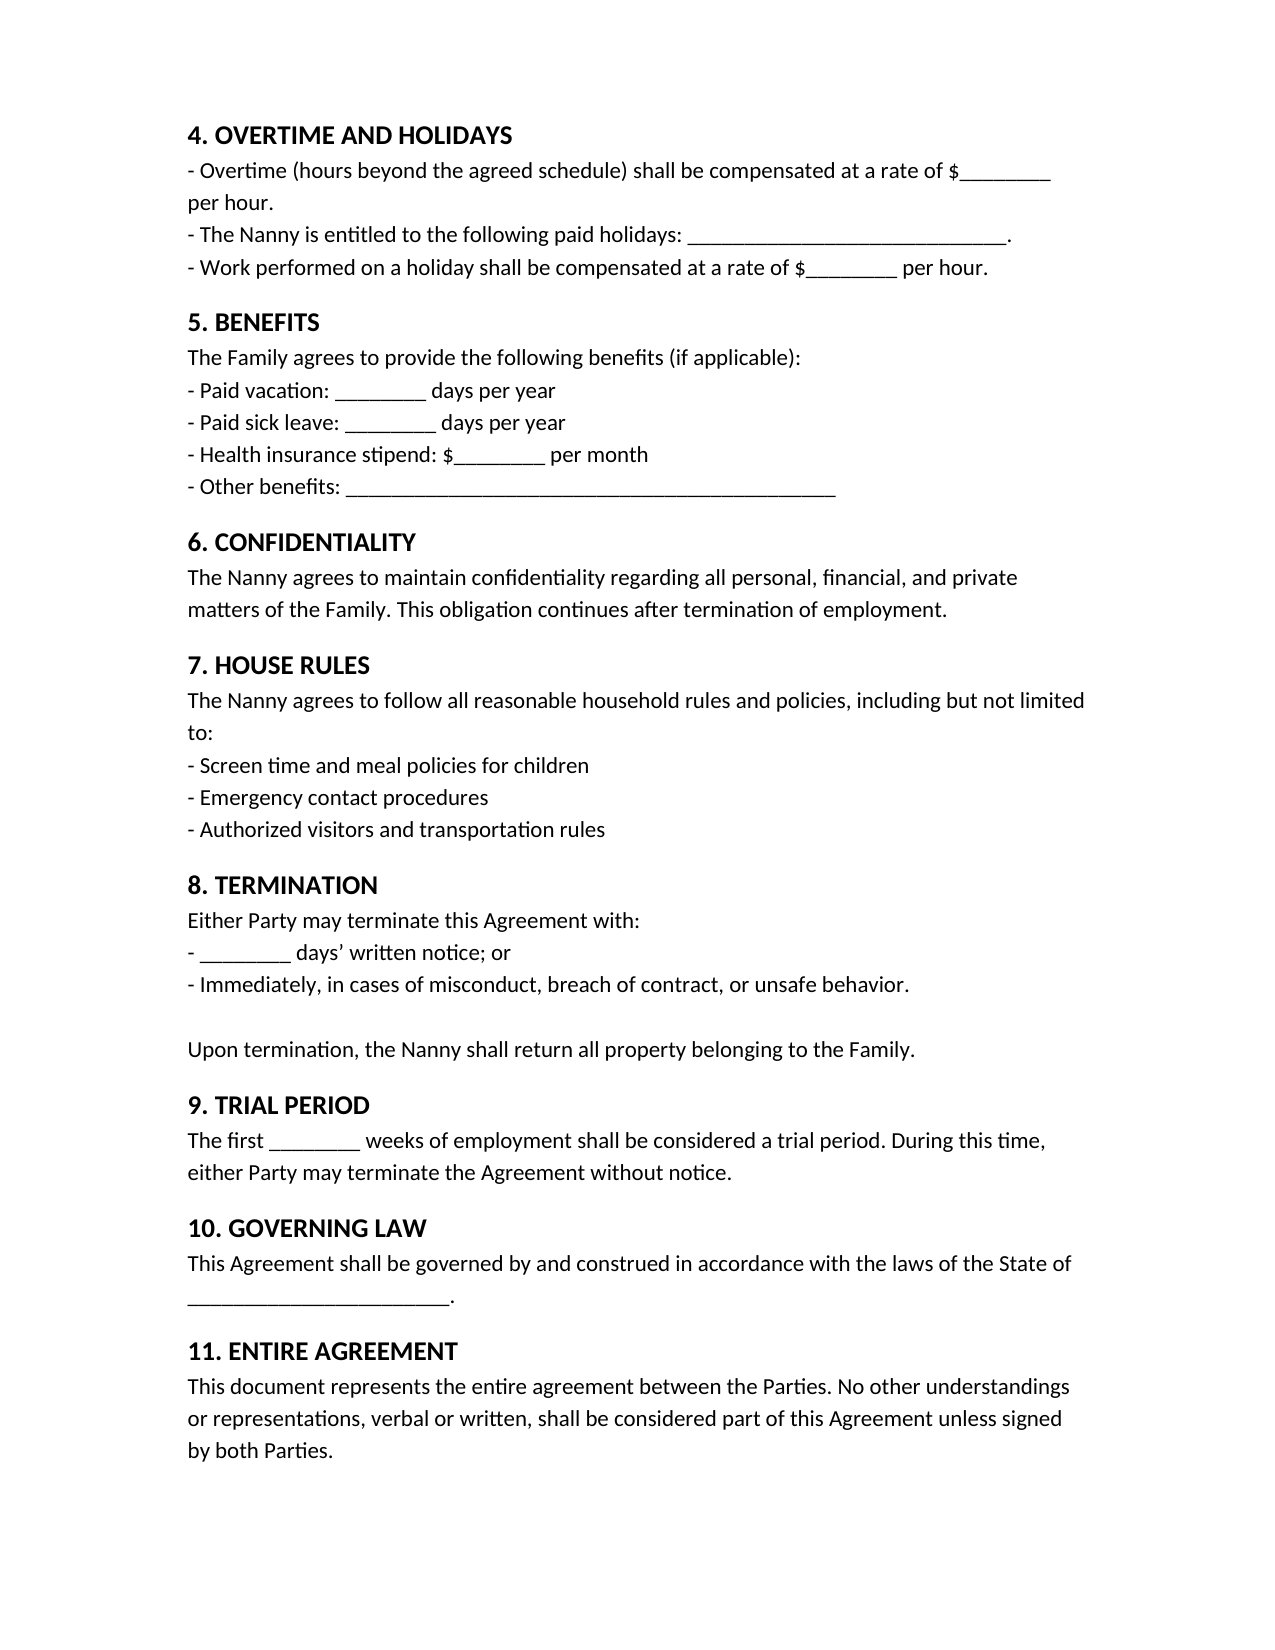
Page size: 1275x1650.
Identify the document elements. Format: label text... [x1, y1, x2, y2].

text The first ________ weeks of employment shall be considered a trial period. During this time, either Party may terminate the Agreement without notice. [187, 1126, 1087, 1186]
subtitle 6. CONFIDENTIALITY [187, 525, 1087, 558]
subtitle 9. TRIAL PERIOD [187, 1088, 1087, 1121]
text The Nanny agrees to maintain confidentiality regarding all personal, financial, and private matters of the Family. This obligation continues after termination of employment. [187, 563, 1087, 623]
text This document represents the entire agreement between the Parties. No other understandings or representations, verbal or written, shall be considered part of this Agreement unless signed by both Parties. [187, 1372, 1087, 1464]
text The Nanny agrees to follow all reasonable household rules and policies, including but not limited to: - Screen time and meal policies for children - Emergency contact procedures - Authorized visitors and transportation rules [187, 686, 1087, 843]
text This Agreement shall be governed by and construed in accordance with the laws of the State of _______________________. [187, 1249, 1087, 1309]
subtitle 4. OVERTIME AND HOLIDAYS [187, 118, 1087, 151]
subtitle 7. HOUSE RULES [187, 648, 1087, 681]
text - Overtime (hours beyond the agreed schedule) shall be compensated at a rate of $________ per hour. - The Nanny is entitled to the following paid holidays: ____________________________. - Work performed on a holiday shall be compensated at a rate of $________ per hour. [187, 156, 1087, 281]
subtitle 5. BENEFITS [187, 306, 1087, 339]
subtitle 8. TERMINATION [187, 868, 1087, 901]
subtitle 10. GOVERNING LAW [187, 1211, 1087, 1244]
text Either Party may terminate this Agreement with: - ________ days’ written notice; or - Immediately, in cases of misconduct, breach of contract, or unsafe behavior. Upon termination, the Nanny shall return all property belonging to the Family. [187, 906, 1087, 1063]
subtitle 11. ENTIRE AGREEMENT [187, 1334, 1087, 1367]
text The Family agrees to provide the following benefits (if applicable): - Paid vacation: ________ days per year - Paid sick leave: ________ days per year - Health insurance stipend: $________ per month - Other benefits: ___________________________________________ [187, 343, 1087, 500]
